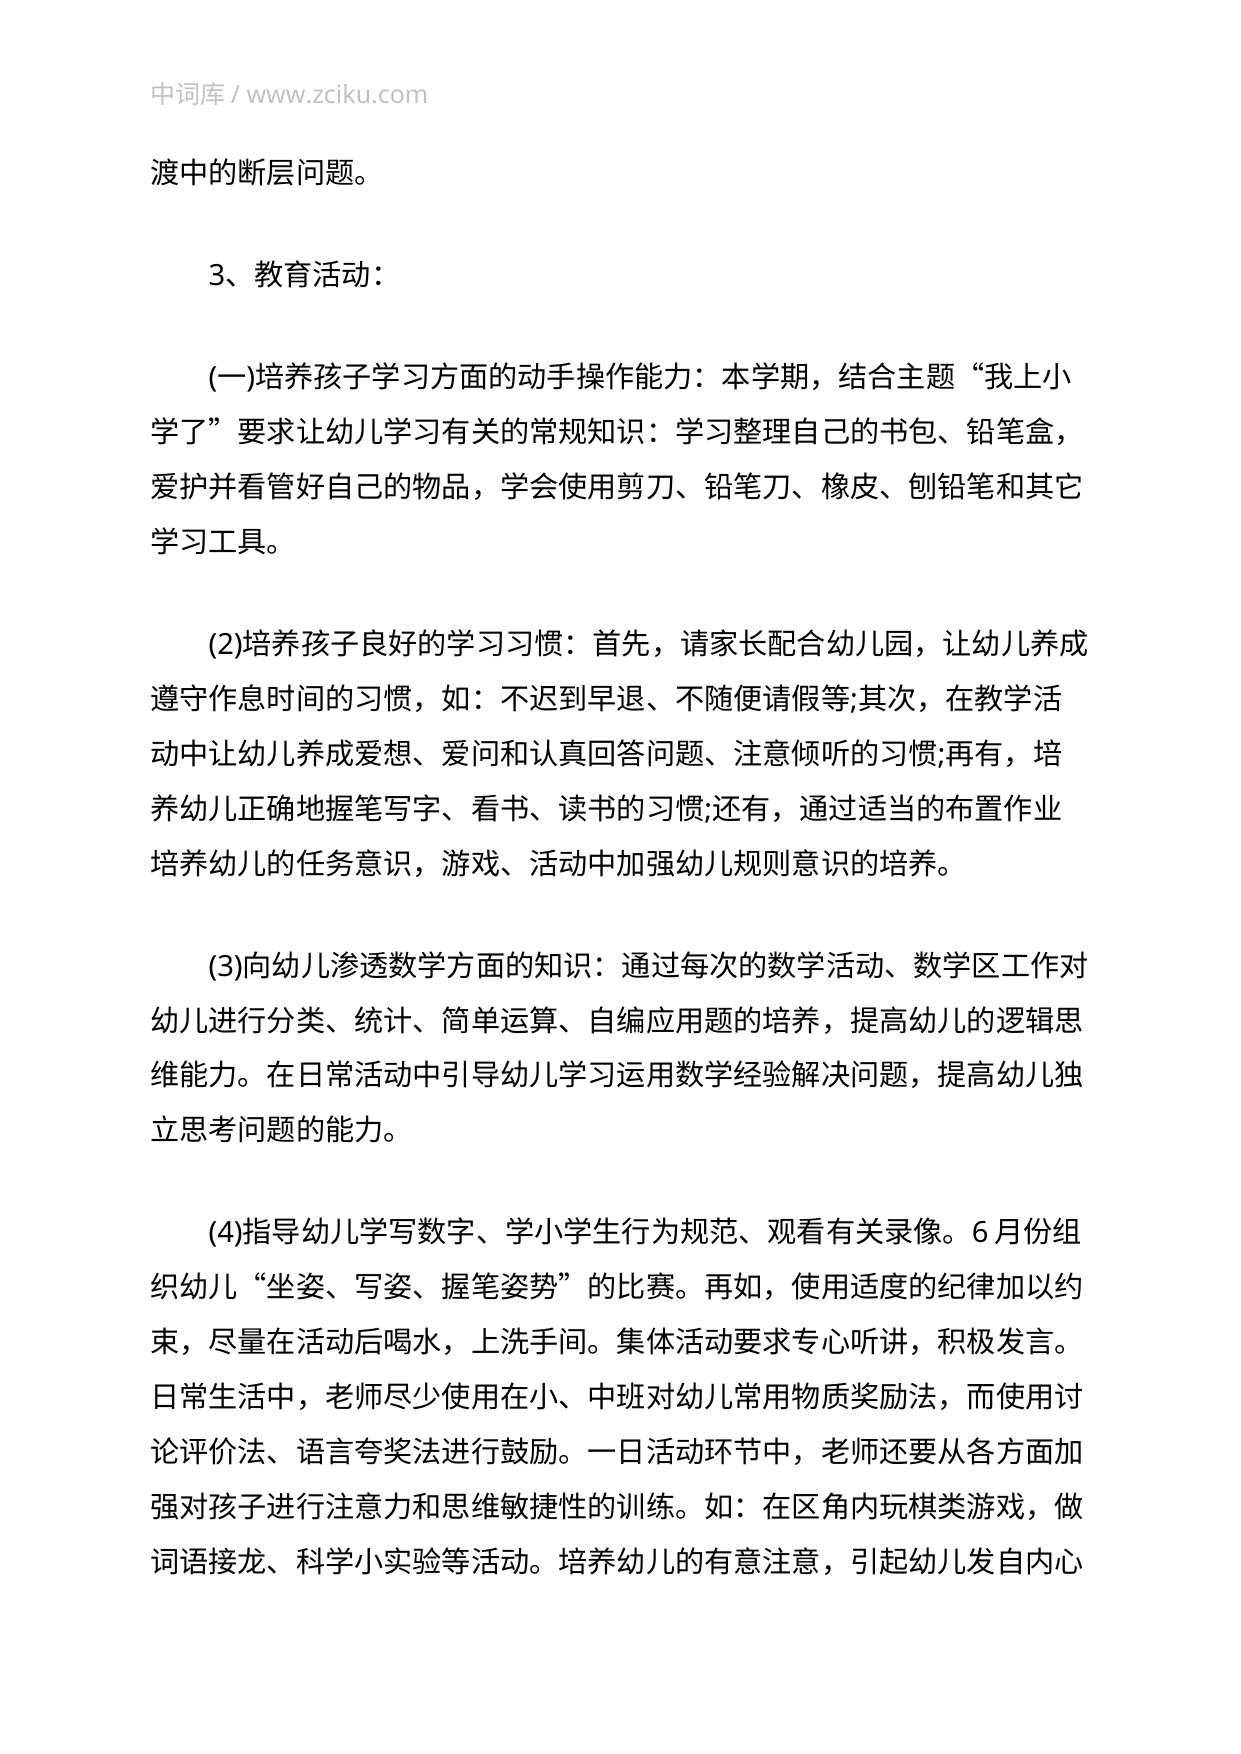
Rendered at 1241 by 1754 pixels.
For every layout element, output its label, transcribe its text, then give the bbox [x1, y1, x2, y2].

text (2)培养孩子良好的学习习惯：首先，请家长配合幼儿园，让幼儿养成遵守作息时间的习惯，如：不迟到早退、不随便请假等;其次，在教学活动中让幼儿养成爱想、爱问和认真回答问题、注意倾听的习惯;再有，培养幼儿正确地握笔写字、看书、读书的习惯;还有，通过适当的布置作业培养幼儿的任务意识，游戏、活动中加强幼儿规则意识的培养。 [150, 620, 1090, 883]
text (一)培养孩子学习方面的动手操作能力：本学期，结合主题“我上小学了”要求让幼儿学习有关的常规知识：学习整理自己的书包、铅笔盒，爱护并看管好自己的物品，学会使用剪刀、铅笔刀、橡皮、刨铅笔和其它学习工具。 [150, 354, 1090, 561]
text 3、教育活动： [150, 252, 1090, 294]
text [150, 150, 1090, 192]
text (3)向幼儿渗透数学方面的知识：通过每次的数学活动、数学区工作对幼儿进行分类、统计、简单运算、自编应用题的培养，提高幼儿的逻辑思维能力。在日常活动中引导幼儿学习运用数学经验解决问题，提高幼儿独立思考问题的能力。 [150, 942, 1090, 1149]
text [150, 1209, 1090, 1580]
